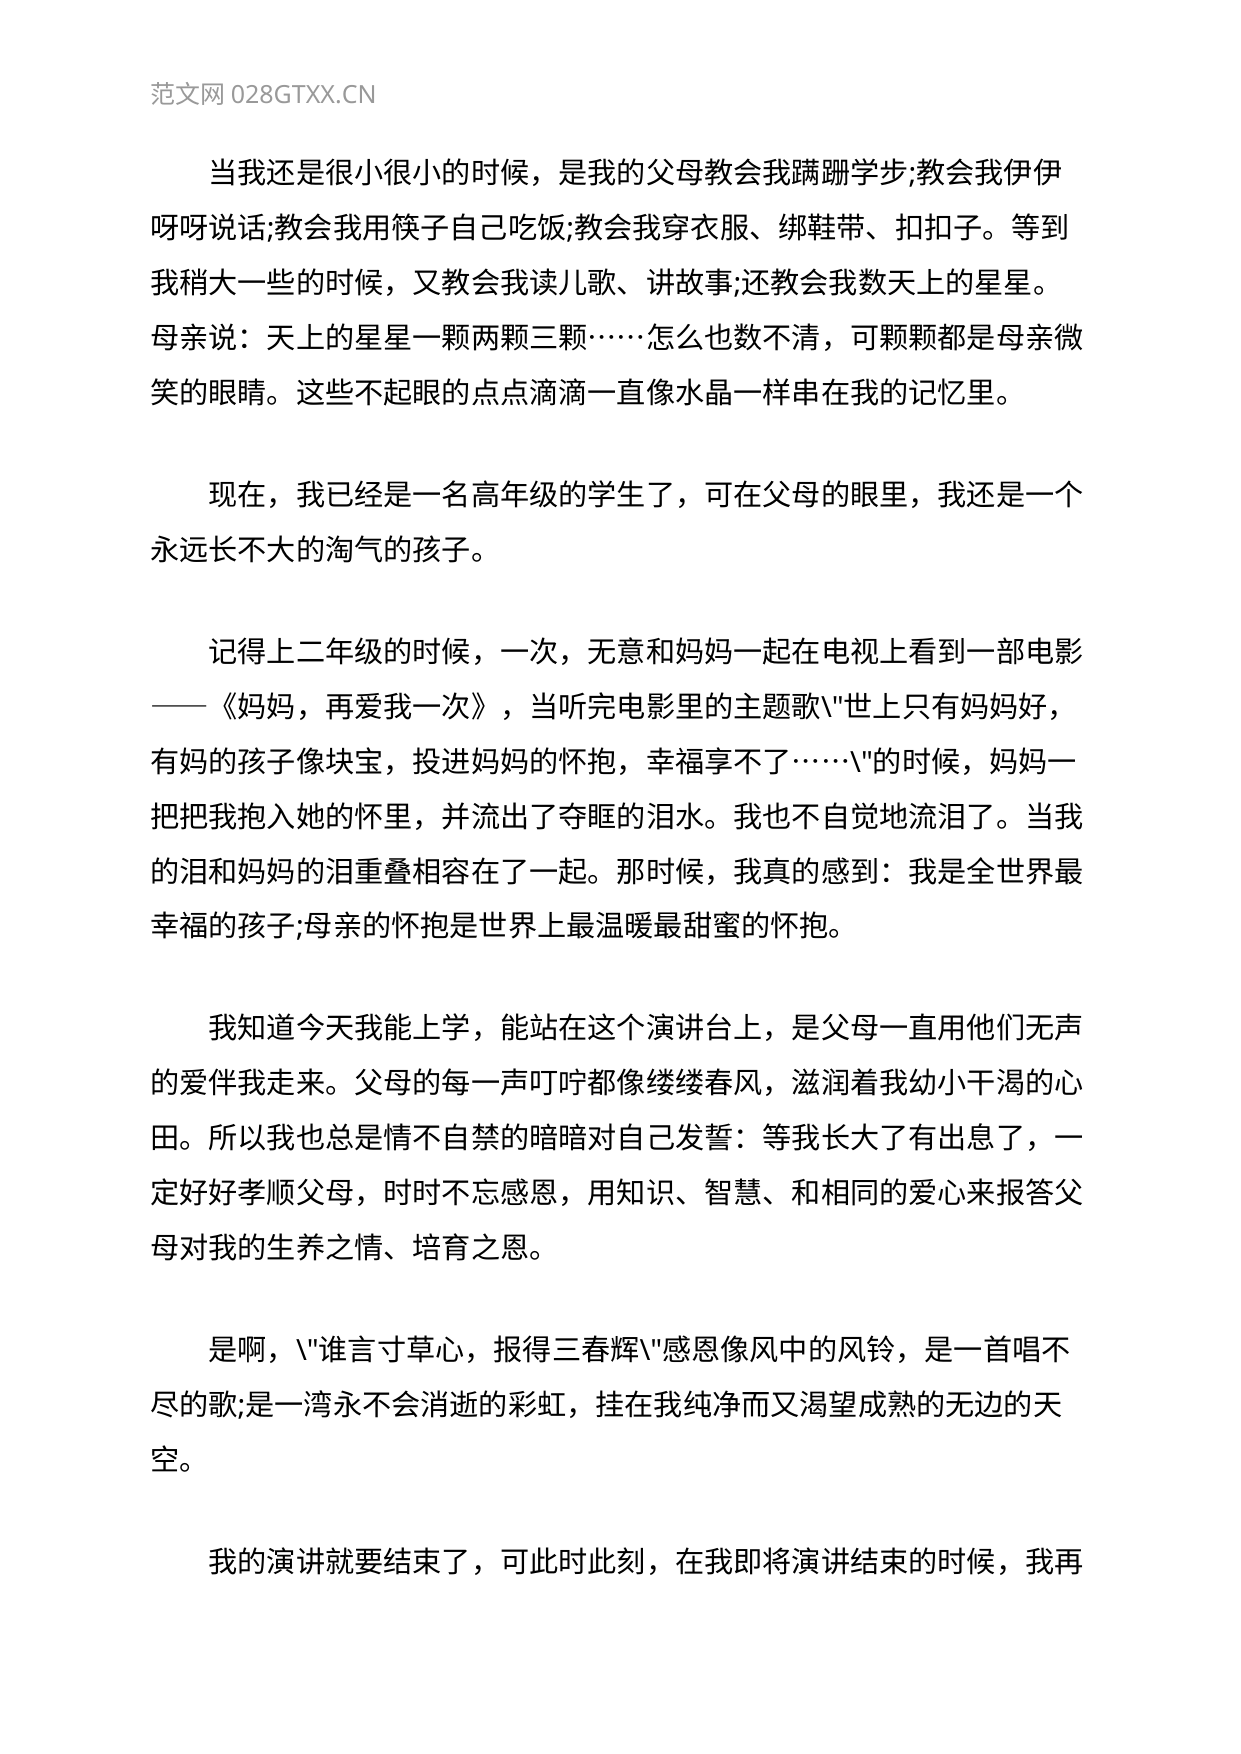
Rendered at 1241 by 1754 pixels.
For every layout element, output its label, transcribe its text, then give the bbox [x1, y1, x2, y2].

text 当我还是很小很小的时候，是我的父母教会我蹒跚学步;教会我伊伊呀呀说话;教会我用筷子自己吃饭;教会我穿衣服、绑鞋带、扣扣子。等到我稍大一些的时候，又教会我读儿歌、讲故事;还教会我数天上的星星。母亲说：天上的星星一颗两颗三颗……怎么也数不清，可颗颗都是母亲微笑的眼睛。这些不起眼的点点滴滴一直像水晶一样串在我的记忆里。 [150, 150, 1090, 412]
text 是啊，\"谁言寸草心，报得三春辉\"感恩像风中的风铃，是一首唱不尽的歌;是一湾永不会消逝的彩虹，挂在我纯净而又渴望成熟的无边的天空。 [150, 1326, 1090, 1479]
text 我知道今天我能上学，能站在这个演讲台上，是父母一直用他们无声的爱伴我走来。父母的每一声叮咛都像缕缕春风，滋润着我幼小干渴的心田。所以我也总是情不自禁的暗暗对自己发誓：等我长大了有出息了，一定好好孝顺父母，时时不忘感恩，用知识、智慧、和相同的爱心来报答父母对我的生养之情、培育之恩。 [150, 1005, 1090, 1267]
text 记得上二年级的时候，一次，无意和妈妈一起在电视上看到一部电影——《妈妈，再爱我一次》，当听完电影里的主题歌\"世上只有妈妈好，有妈的孩子像块宝，投进妈妈的怀抱，幸福享不了……\"的时候，妈妈一把把我抱入她的怀里，并流出了夺眶的泪水。我也不自觉地流泪了。当我的泪和妈妈的泪重叠相容在了一起。那时候，我真的感到：我是全世界最幸福的孩子;母亲的怀抱是世界上最温暖最甜蜜的怀抱。 [150, 628, 1090, 945]
text 现在，我已经是一名高年级的学生了，可在父母的眼里，我还是一个永远长不大的淘气的孩子。 [150, 472, 1090, 569]
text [150, 1538, 1090, 1580]
